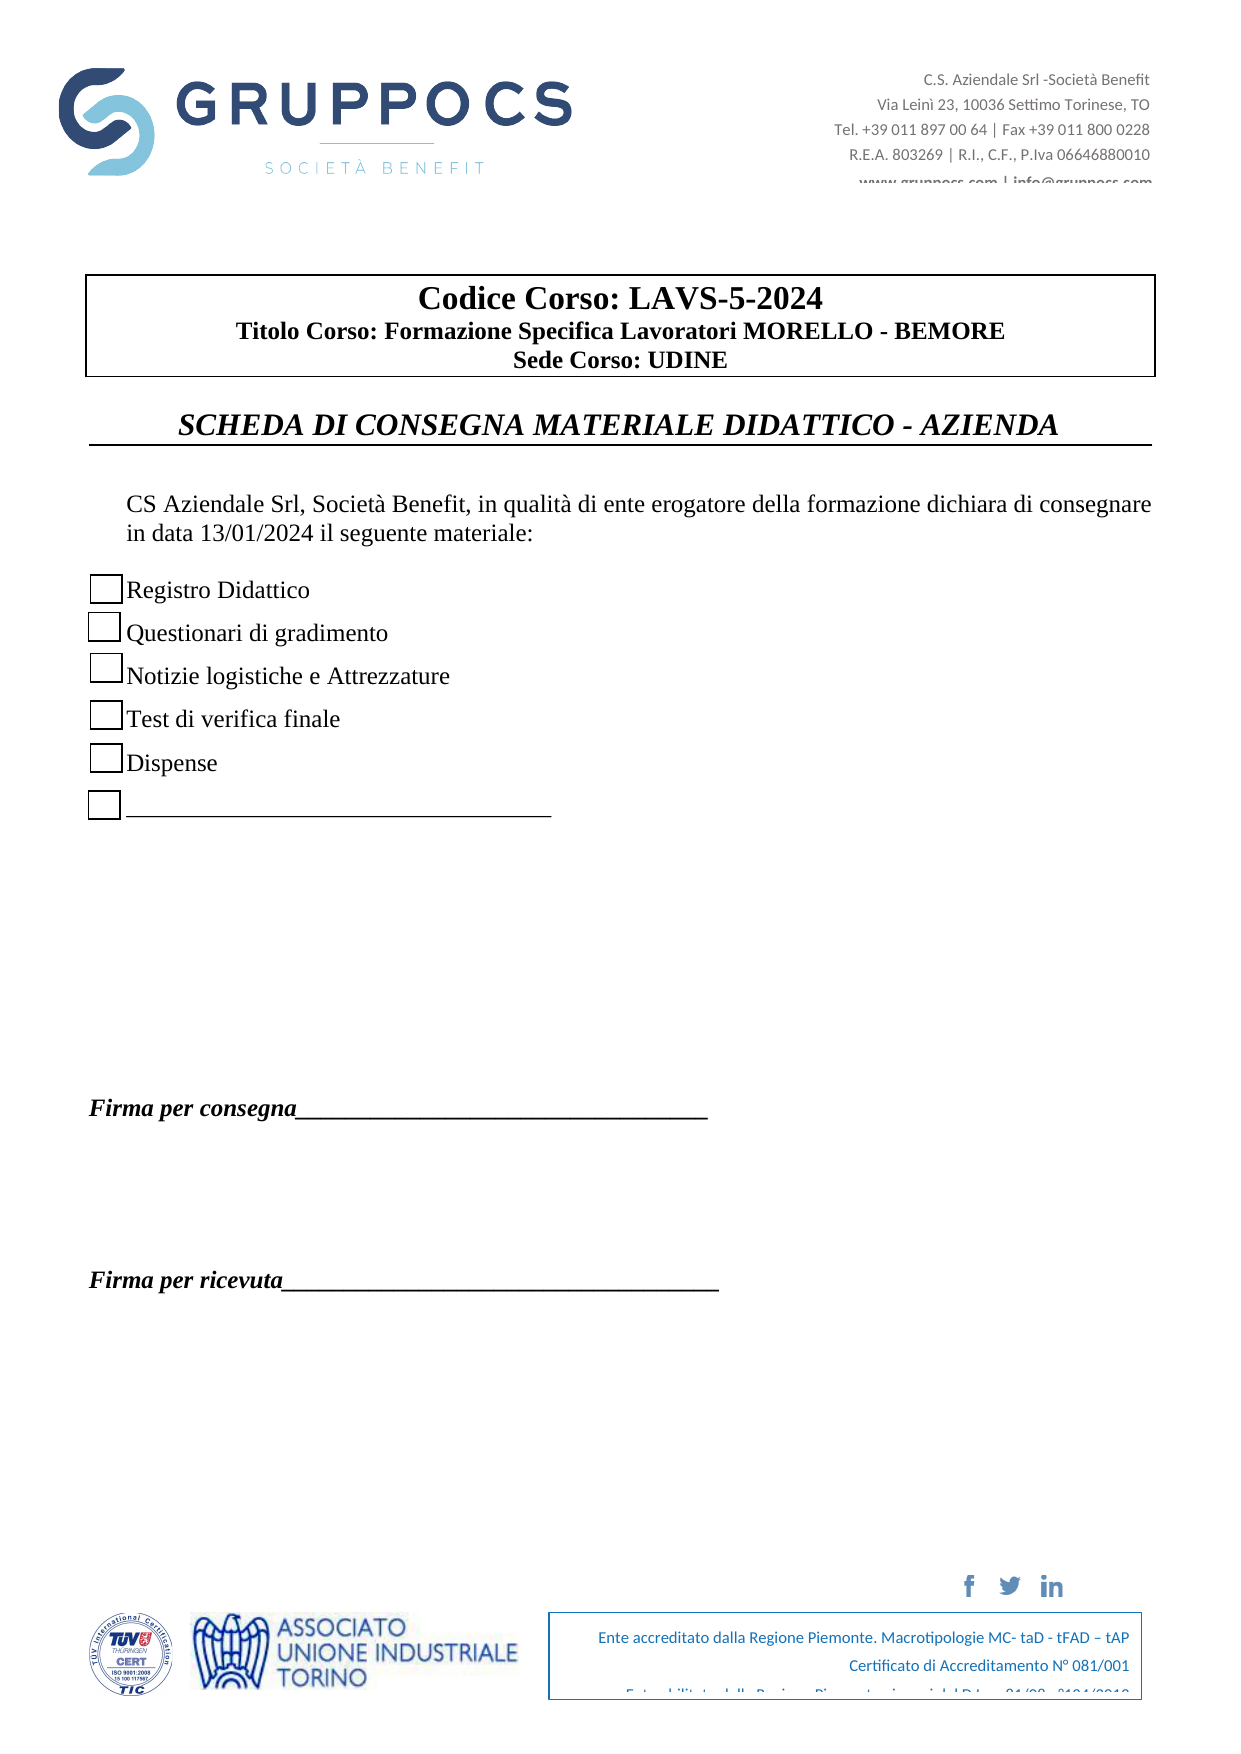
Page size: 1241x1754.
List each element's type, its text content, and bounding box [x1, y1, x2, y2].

text Dispense [126, 748, 1152, 776]
text SCHEDA DI CONSEGNA MATERIALE DIDATTICO - AZIENDA [88, 406, 1152, 446]
text Firma per ricevuta___________________________________ [88, 1265, 1152, 1294]
text Registro Didattico [126, 575, 1152, 604]
text CS Aziendale Srl, Società Benefit, in qualità di ente erogatore della formazione dichiara di consegnare in data 13/01/2024 il seguente materiale: [126, 489, 1152, 546]
text Notizie logistiche e Attrezzature [126, 661, 1152, 690]
text Sede Corso: UDINE [87, 341, 1154, 376]
text Test di verifica finale [126, 704, 1152, 733]
picture [964, 1575, 1063, 1597]
text Questionari di gradimento [126, 618, 1152, 647]
text __________________________________ [126, 791, 1152, 819]
text Titolo Corso: Formazione Specifica Lavoratori MORELLO - BEMORE [88, 316, 1152, 341]
text Firma per consegna_________________________________ [29, 1093, 1152, 1121]
text Codice Corso: LAVS-5-2024 [87, 276, 1154, 316]
picture [190, 1612, 520, 1690]
picture [89, 1613, 173, 1696]
picture [58, 68, 580, 178]
